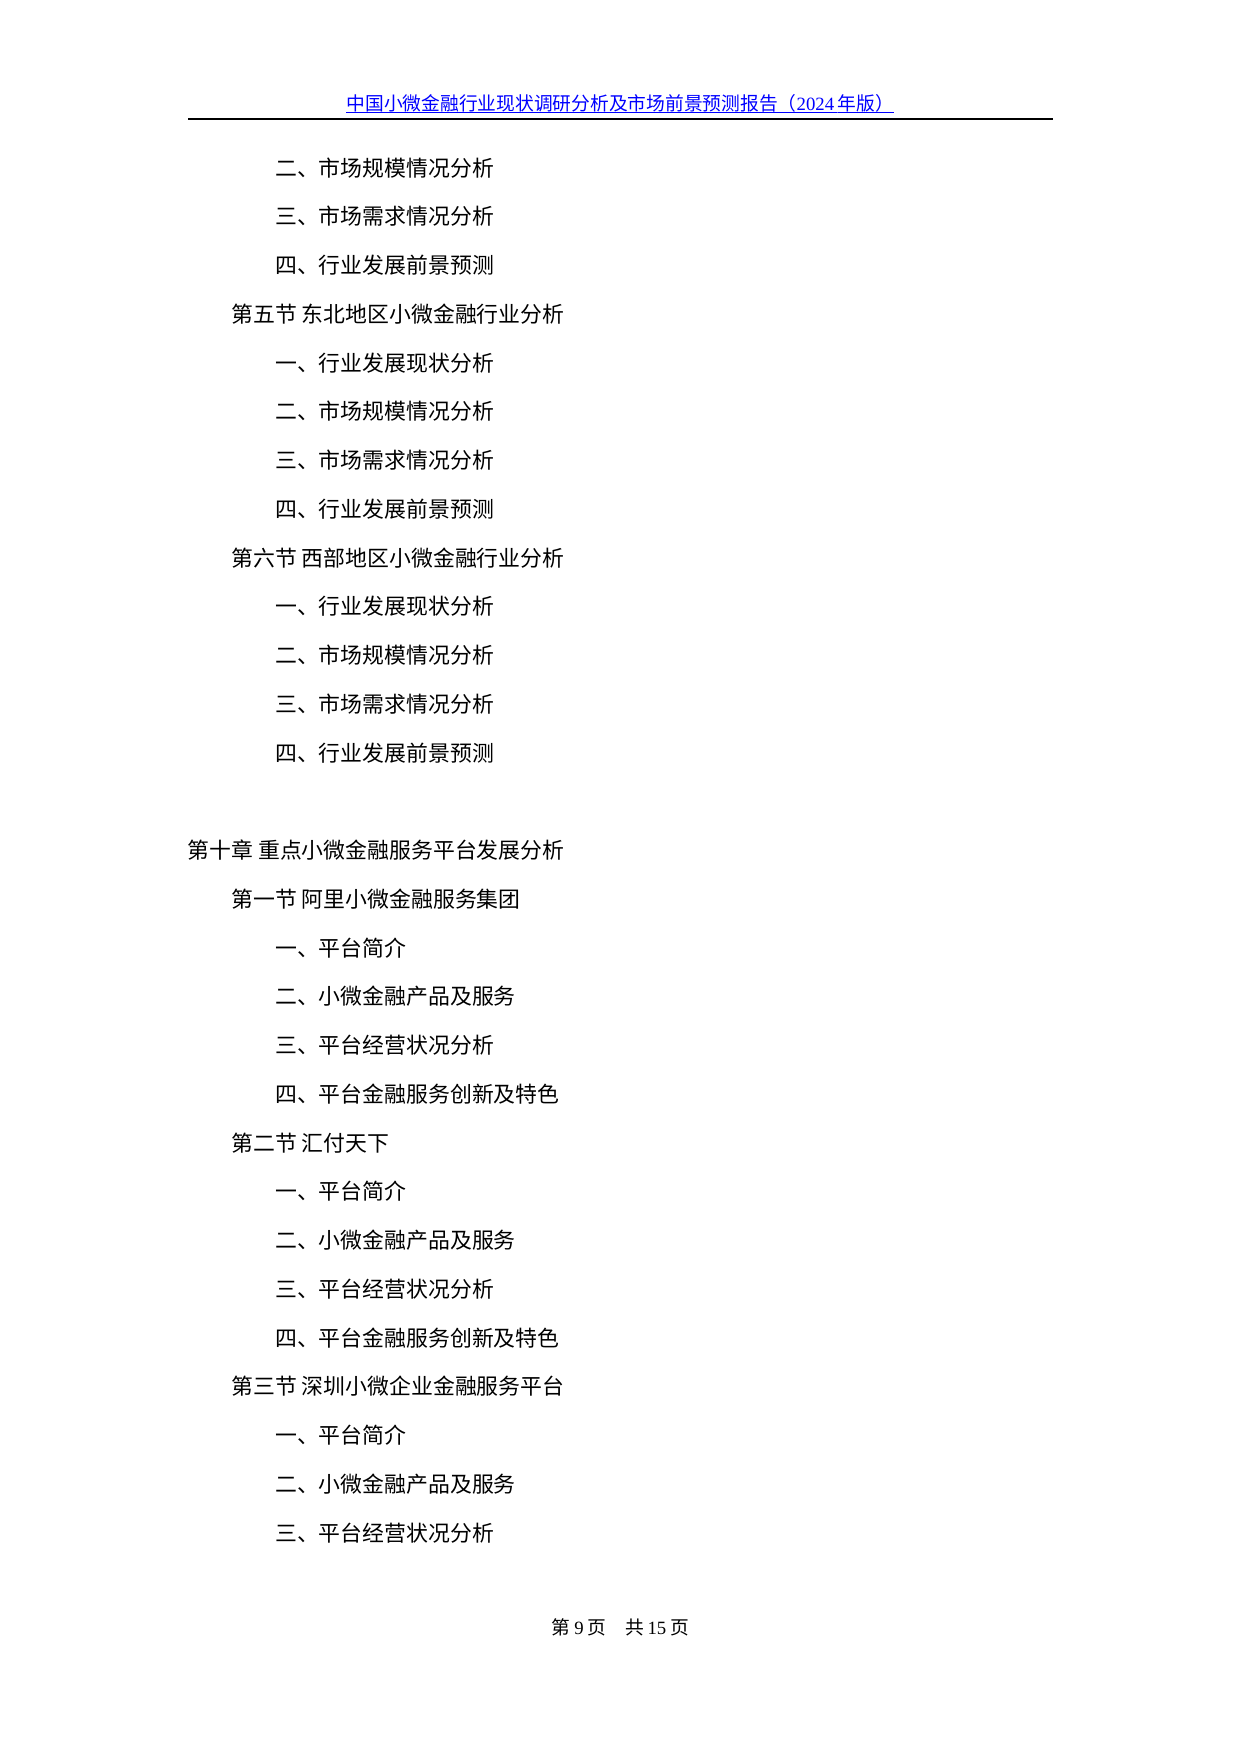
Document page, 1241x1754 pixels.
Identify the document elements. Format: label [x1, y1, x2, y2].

text [187, 150, 1053, 1548]
